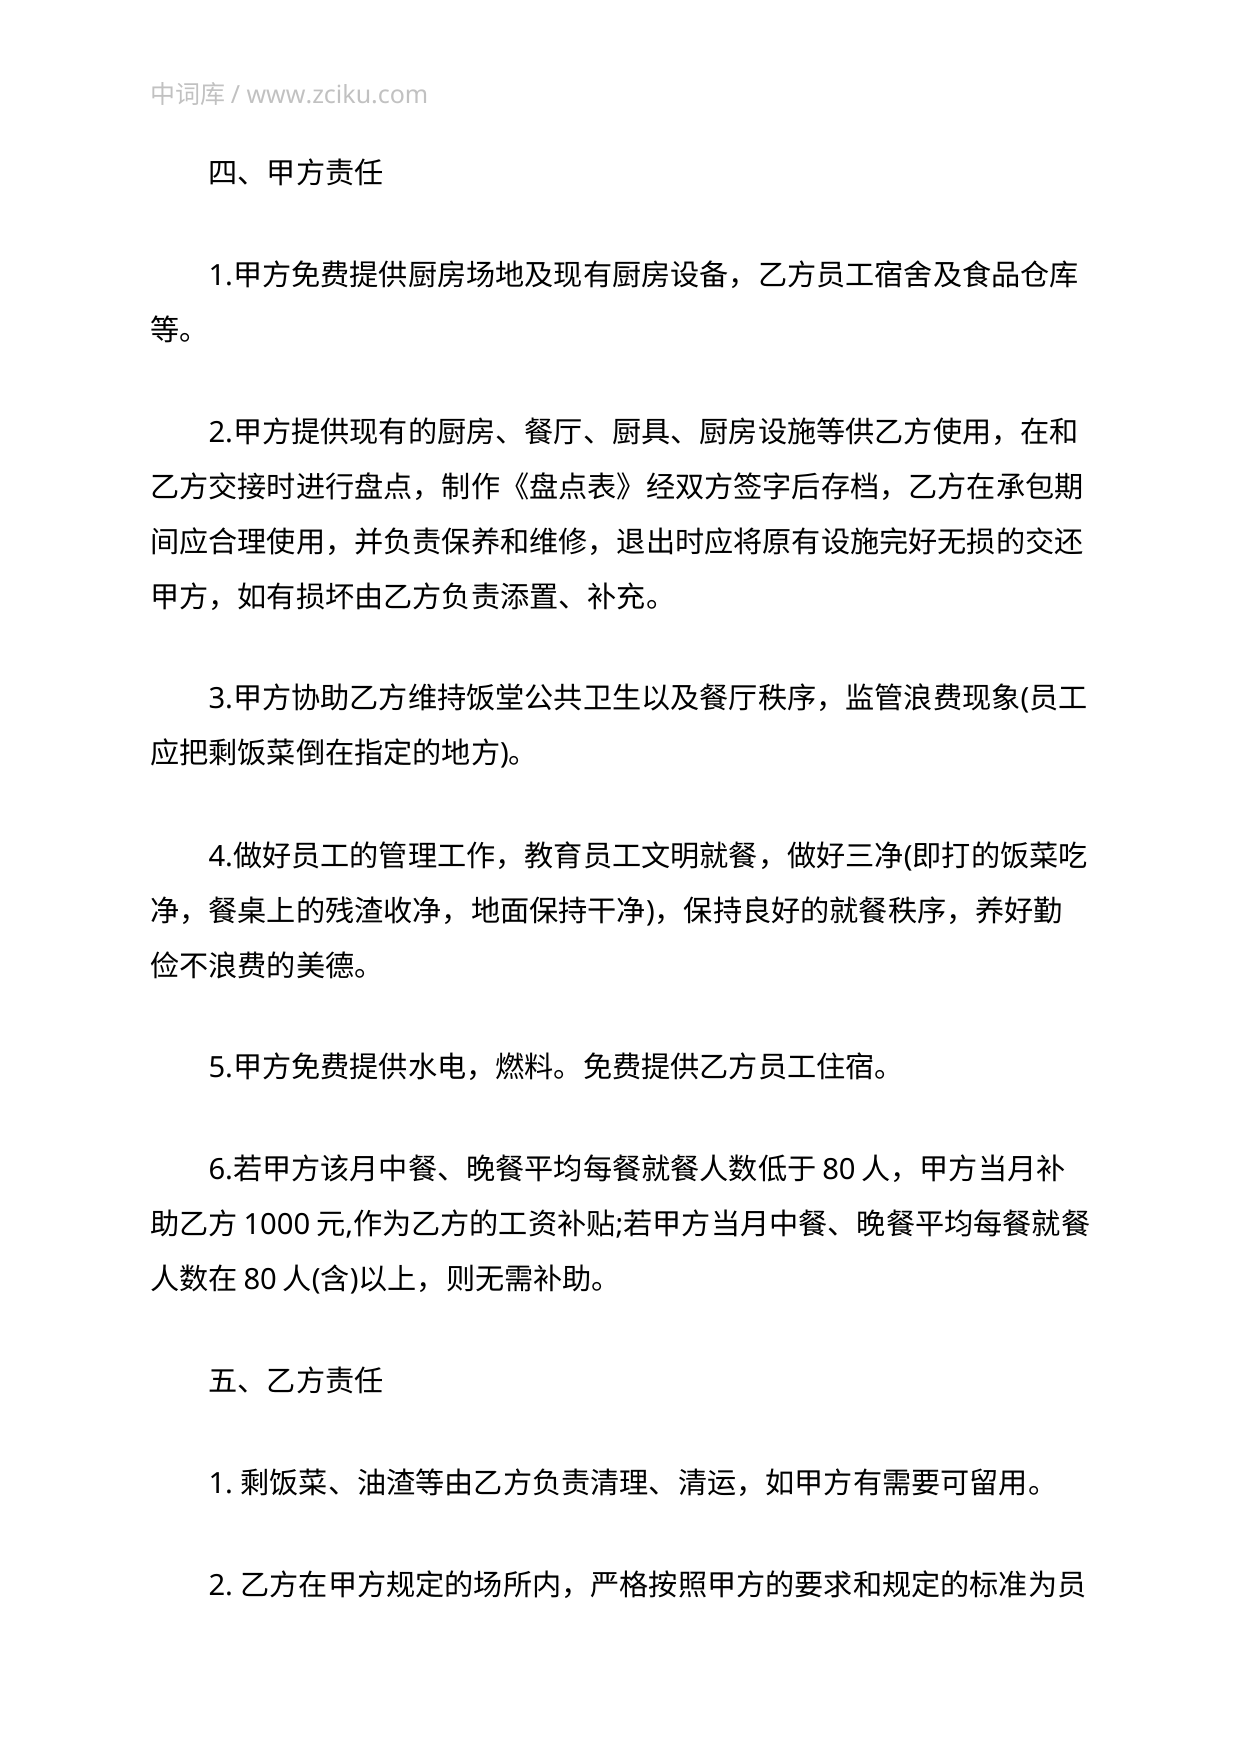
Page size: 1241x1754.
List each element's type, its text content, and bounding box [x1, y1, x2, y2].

text 6.若甲方该月中餐、晚餐平均每餐就餐人数低于80人，甲方当月补助乙方1000元,作为乙方的工资补贴;若甲方当月中餐、晚餐平均每餐就餐人数在80人(含)以上，则无需补助。 [150, 1146, 1090, 1298]
text 1.甲方免费提供厨房场地及现有厨房设备，乙方员工宿舍及食品仓库等。 [150, 252, 1090, 349]
text 1. 剩饭菜、油渣等由乙方负责清理、清运，如甲方有需要可留用。 [150, 1459, 1090, 1502]
text 2.甲方提供现有的厨房、餐厅、厨具、厨房设施等供乙方使用，在和乙方交接时进行盘点，制作《盘点表》经双方签字后存档，乙方在承包期间应合理使用，并负责保养和维修，退出时应将原有设施完好无损的交还甲方，如有损坏由乙方负责添置、补充。 [150, 408, 1090, 616]
text 3.甲方协助乙方维持饭堂公共卫生以及餐厅秩序，监管浪费现象(员工应把剩饭菜倒在指定的地方)。 [150, 675, 1090, 772]
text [150, 1562, 1090, 1604]
text 五、乙方责任 [150, 1358, 1090, 1400]
text 四、甲方责任 [150, 150, 1090, 192]
text 4.做好员工的管理工作，教育员工文明就餐，做好三净(即打的饭菜吃净，餐桌上的残渣收净，地面保持干净)，保持良好的就餐秩序，养好勤俭不浪费的美德。 [150, 832, 1090, 984]
text 5.甲方免费提供水电，燃料。免费提供乙方员工住宿。 [150, 1044, 1090, 1086]
